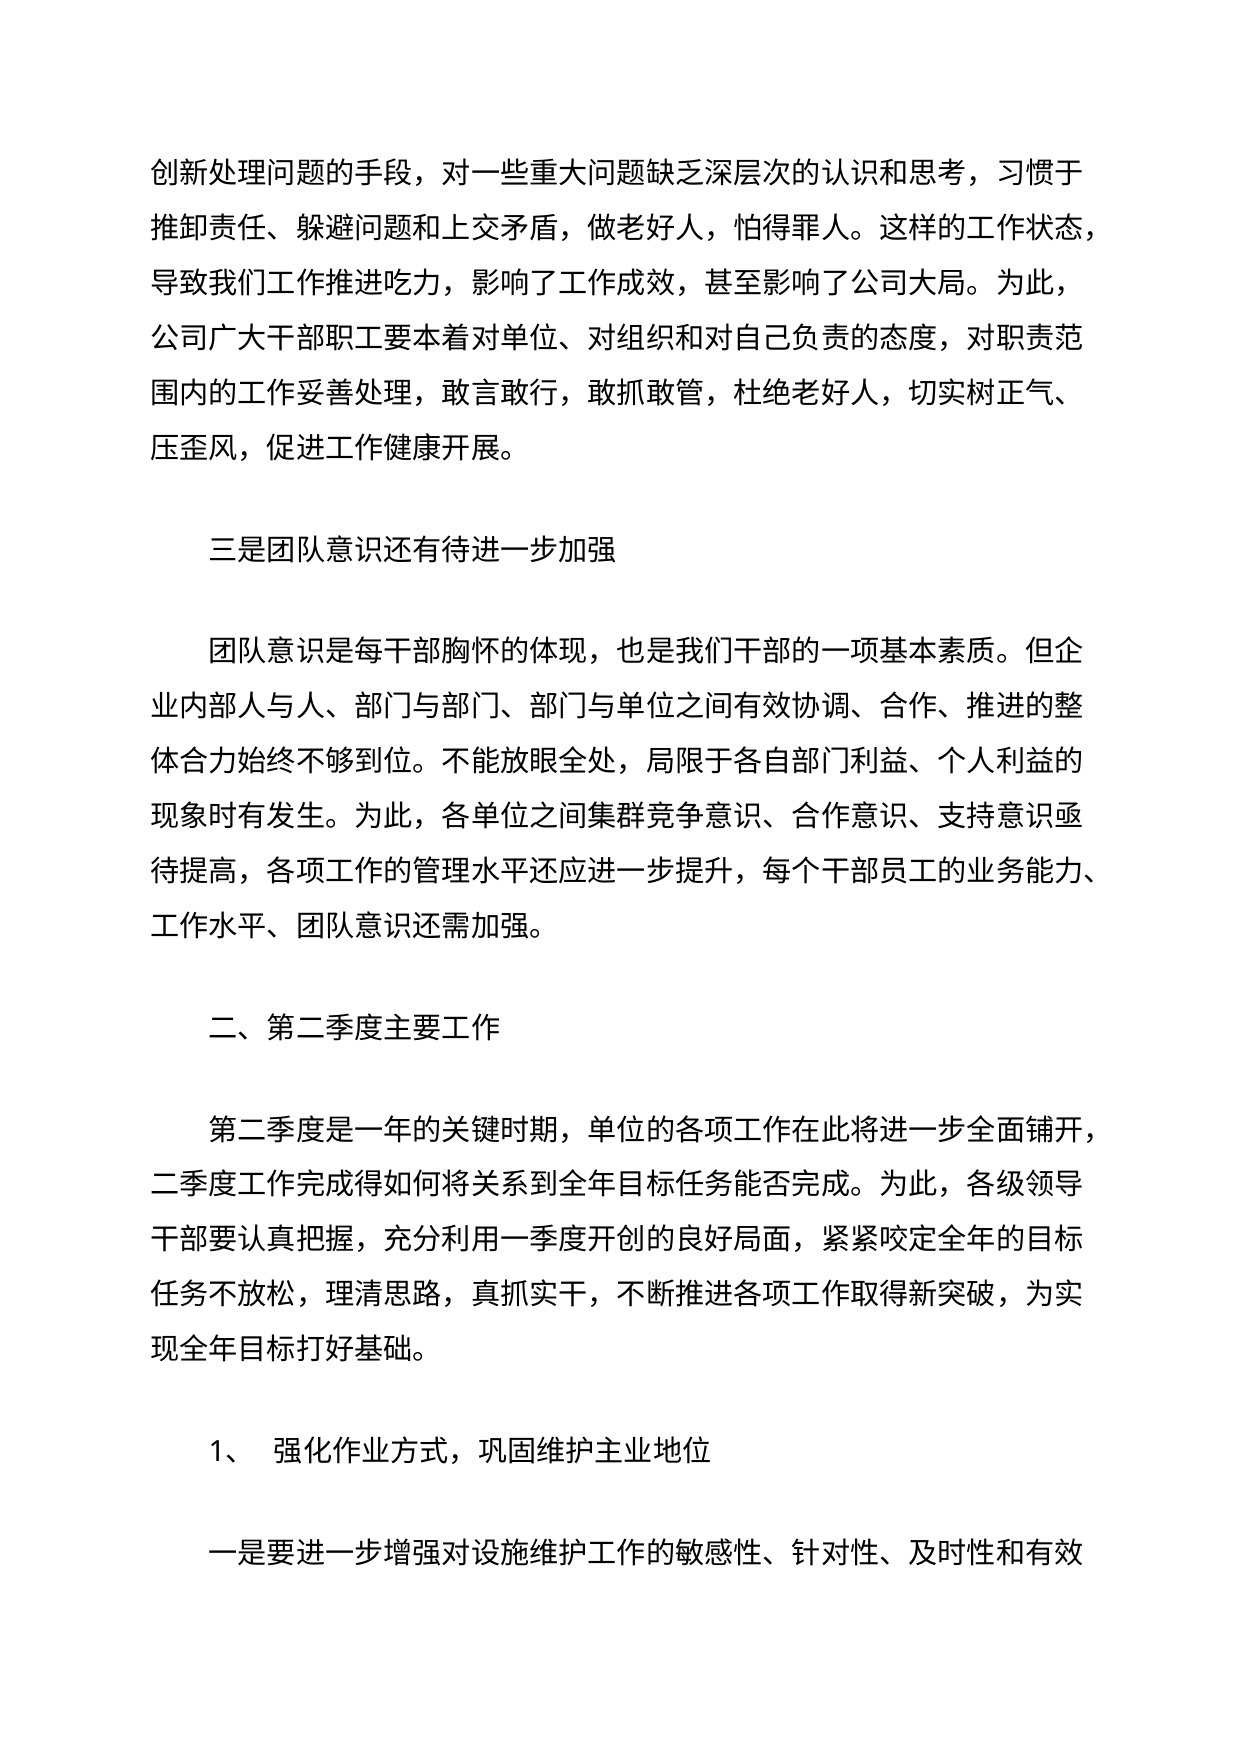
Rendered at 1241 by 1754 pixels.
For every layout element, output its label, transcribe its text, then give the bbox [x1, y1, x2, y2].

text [150, 1529, 1090, 1572]
text 团队意识是每干部胸怀的体现，也是我们干部的一项基本素质。但企业内部人与人、部门与部门、部门与单位之间有效协调、合作、推进的整体合力始终不够到位。不能放眼全处，局限于各自部门利益、个人利益的现象时有发生。为此，各单位之间集群竞争意识、合作意识、支持意识亟待提高，各项工作的管理水平还应进一步提升，每个干部员工的业务能力、工作水平、团队意识还需加强。 [150, 628, 1090, 945]
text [150, 150, 1090, 467]
text 1、 强化作业方式，巩固维护主业地位 [150, 1427, 1090, 1470]
text 三是团队意识还有待进一步加强 [150, 526, 1090, 568]
text 第二季度是一年的关键时期，单位的各项工作在此将进一步全面铺开，二季度工作完成得如何将关系到全年目标任务能否完成。为此，各级领导干部要认真把握，充分利用一季度开创的良好局面，紧紧咬定全年的目标任务不放松，理清思路，真抓实干，不断推进各项工作取得新突破，为实现全年目标打好基础。 [150, 1106, 1090, 1368]
text 二、第二季度主要工作 [150, 1004, 1090, 1047]
